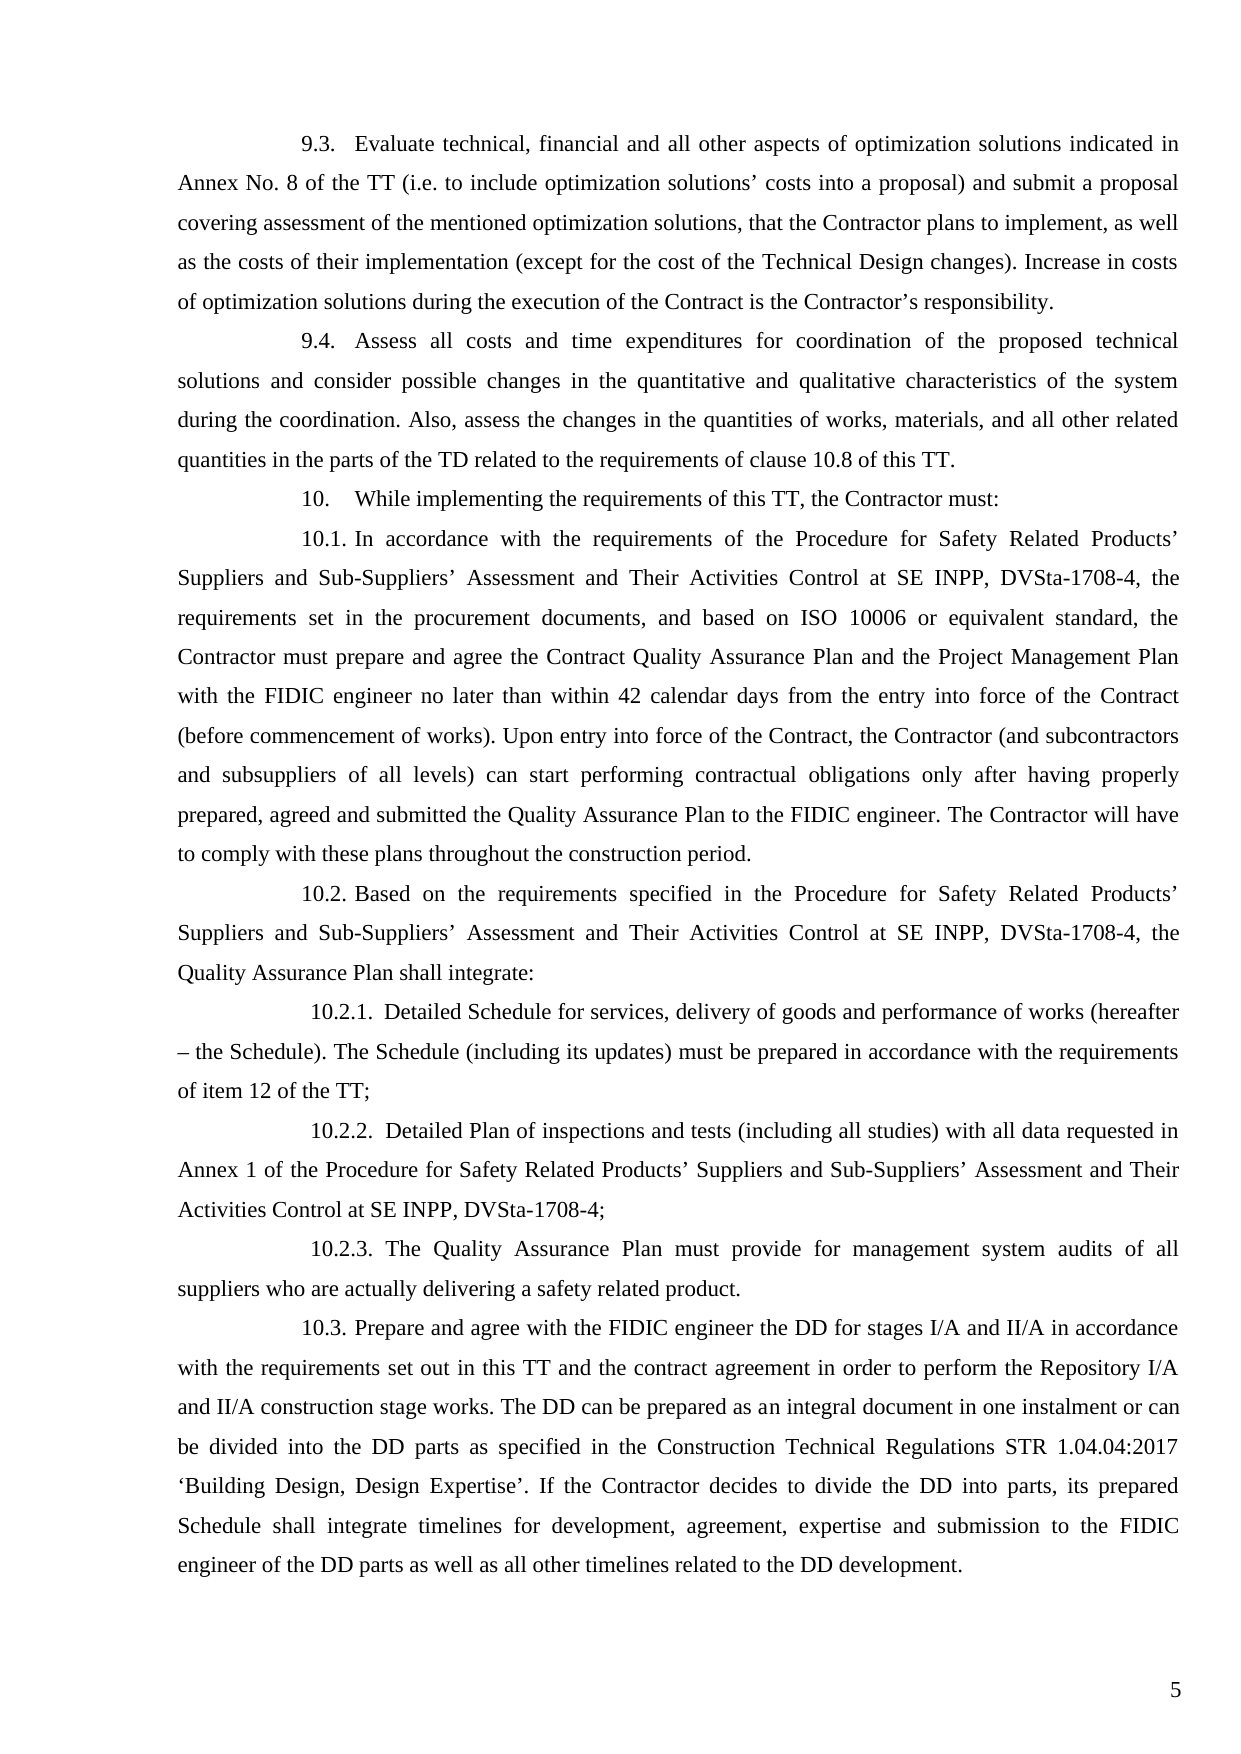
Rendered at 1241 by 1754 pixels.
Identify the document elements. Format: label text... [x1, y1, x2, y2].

list Detailed Schedule for services, delivery of goods and performance of works (hereafter – the Schedule). The Schedule (including its updates) must be prepared in accordance with the requirements of item 12 of the TT; [177, 998, 1181, 1104]
list The Quality Assurance Plan must provide for management system audits of all suppliers who are actually delivering a safety related product. [177, 1235, 1181, 1301]
list While implementing the requirements of this TT, the Contractor must: [177, 485, 1181, 512]
list Based on the requirements specified in the Procedure for Safety Related Products’ Suppliers and Sub-Suppliers’ Assessment and Their Activities Control at SE INPP, DVSta-1708-4, the Quality Assurance Plan shall integrate: [177, 880, 1181, 985]
list Assess all costs and time expenditures for coordination of the proposed technical solutions and consider possible changes in the quantitative and qualitative characteristics of the system during the coordination. Also, assess the changes in the quantities of works, materials, and all other related quantities in the parts of the TD related to the requirements of clause 10.8 of this TT. [177, 327, 1181, 472]
list Prepare and agree with the FIDIC engineer the DD for stages I/A and II/A in accordance with the requirements set out in this TT and the contract agreement in order to perform the Repository I/A and II/A construction stage works. The DD can be prepared as an integral document in one instalment or can be divided into the DD parts as specified in the Construction Technical Regulations STR 1.04.04:2017 ‘Building Design, Design Expertise’. If the Contractor decides to divide the DD into parts, its prepared Schedule shall integrate timelines for development, agreement, expertise and submission to the FIDIC engineer of the DD parts as well as all other timelines related to the DD development. [177, 1314, 1181, 1577]
list Detailed Plan of inspections and tests (including all studies) with all data requested in Annex 1 of the Procedure for Safety Related Products’ Suppliers and Sub-Suppliers’ Assessment and Their Activities Control at SE INPP, DVSta-1708-4; [177, 1117, 1181, 1222]
list In accordance with the requirements of the Procedure for Safety Related Products’ Suppliers and Sub-Suppliers’ Assessment and Their Activities Control at SE INPP, DVSta-1708-4, the requirements set in the procurement documents, and based on ISO 10006 or equivalent standard, the Contractor must prepare and agree the Contract Quality Assurance Plan and the Project Management Plan with the FIDIC engineer no later than within 42 calendar days from the entry into force of the Contract (before commencement of works). Upon entry into force of the Contract, the Contractor (and subcontractors and subsuppliers of all levels) can start performing contractual obligations only after having properly prepared, agreed and submitted the Quality Assurance Plan to the FIDIC engineer. The Contractor will have to comply with these plans throughout the construction period. [177, 525, 1181, 867]
list Evaluate technical, financial and all other aspects of optimization solutions indicated in Annex No. 8 of the TT (i.e. to include optimization solutions’ costs into a proposal) and submit a proposal covering assessment of the mentioned optimization solutions, that the Contractor plans to implement, as well as the costs of their implementation (except for the cost of the Technical Design changes). Increase in costs of optimization solutions during the execution of the Contract is the Contractor’s responsibility. [177, 130, 1181, 314]
